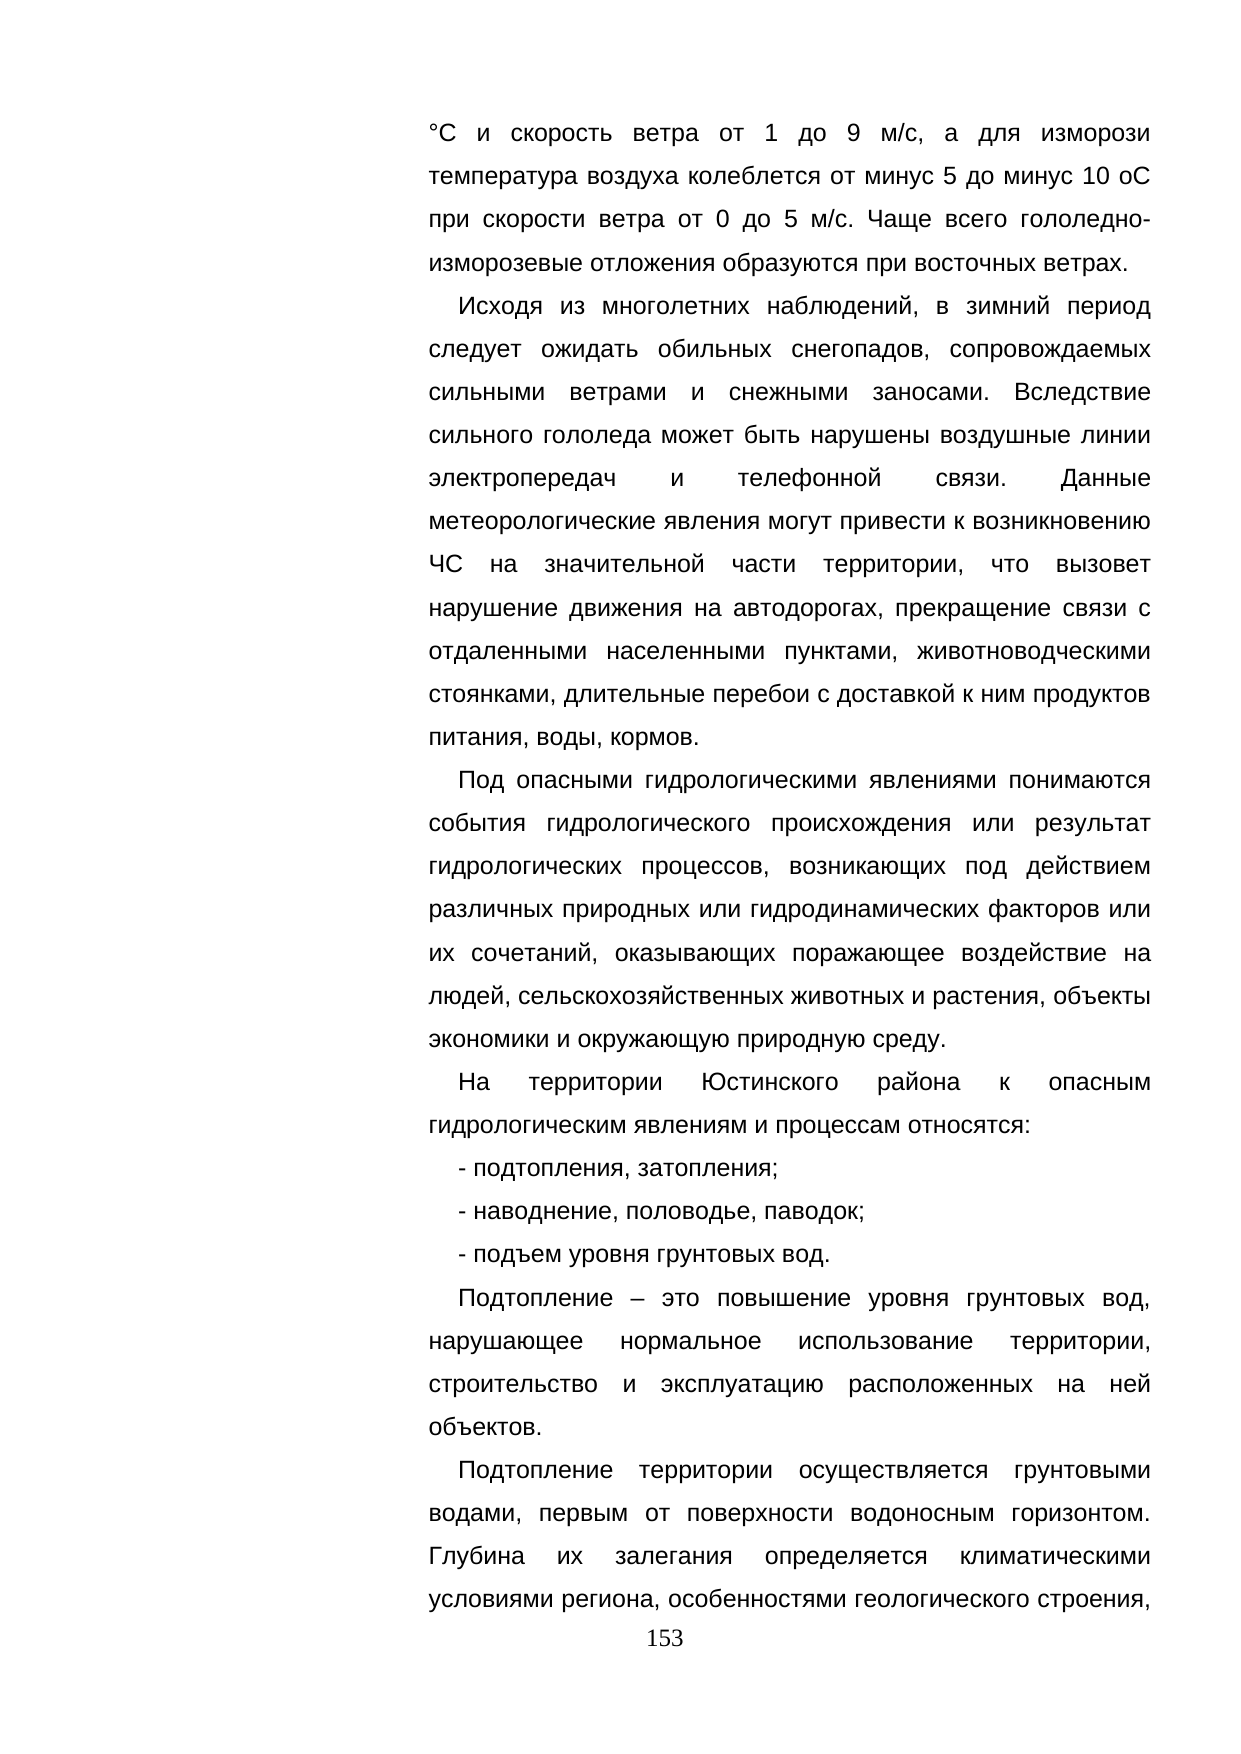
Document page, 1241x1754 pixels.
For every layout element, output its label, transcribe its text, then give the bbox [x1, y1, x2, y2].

text - подъем уровня грунтовых вод. [428, 1239, 1152, 1268]
text - подтопления, затопления; [428, 1153, 1152, 1182]
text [428, 118, 1152, 276]
text Подтопление – это повышение уровня грунтовых вод, нарушающее нормальное использование территории, строительство и эксплуатацию расположенных на ней объектов. [428, 1282, 1152, 1441]
text Под опасными гидрологическими явлениями понимаются события гидрологического происхождения или результат гидрологических процессов, возникающих под действием различных природных или гидродинамических факторов или их сочетаний, оказывающих поражающее воздействие на людей, сельскохозяйственных животных и растения, объекты экономики и окружающую природную среду. [428, 765, 1152, 1052]
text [428, 1455, 1152, 1613]
text Исходя из многолетних наблюдений, в зимний период следует ожидать обильных снегопадов, сопровождаемых сильными ветрами и снежными заносами. Вследствие сильного гололеда может быть нарушены воздушные линии электропередач и телефонной связи. Данные метеорологические явления могут привести к возникновению ЧС на значительной части территории, что вызовет нарушение движения на автодорогах, прекращение связи с отдаленными населенными пунктами, животноводческими стоянками, длительные перебои с доставкой к ним продуктов питания, воды, кормов. [428, 291, 1152, 751]
text - наводнение, половодье, паводок; [428, 1196, 1152, 1225]
text На территории Юстинского района к опасным гидрологическим явлениям и процессам относятся: [428, 1067, 1152, 1139]
